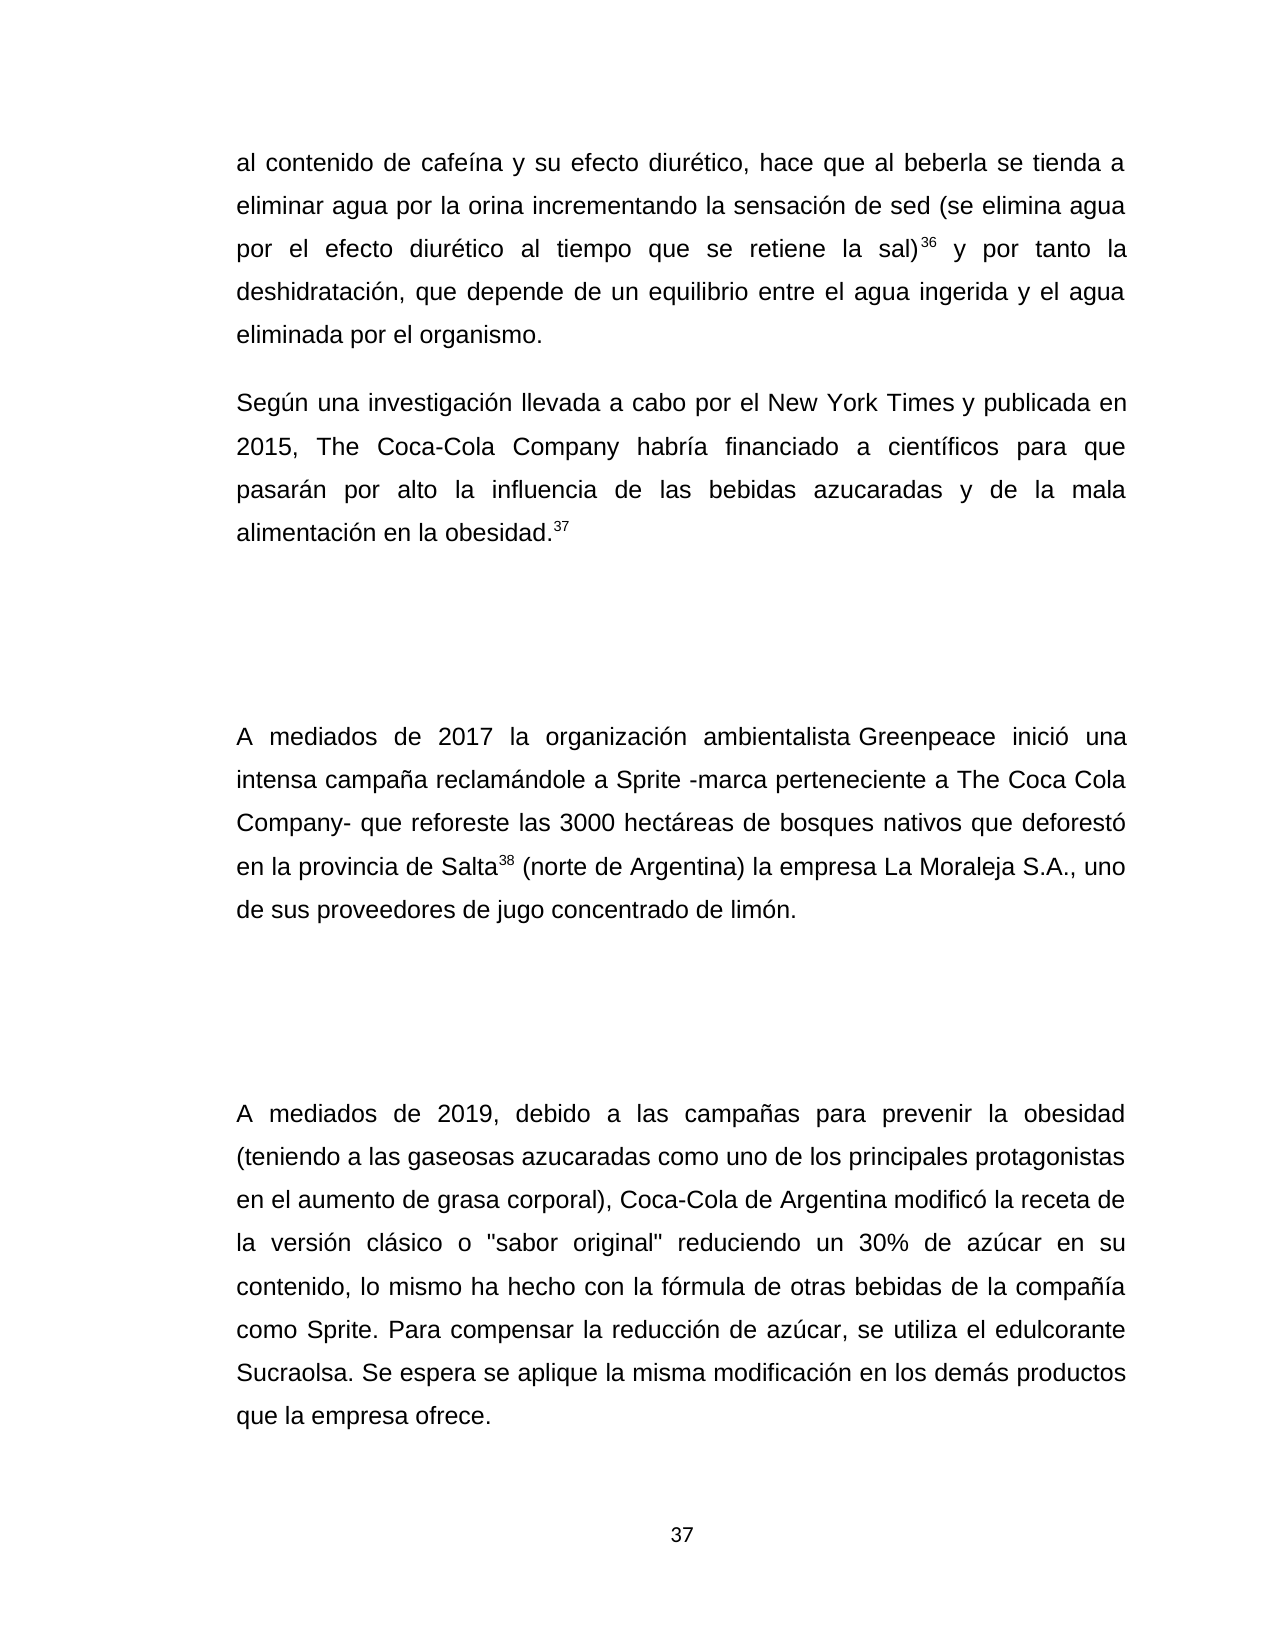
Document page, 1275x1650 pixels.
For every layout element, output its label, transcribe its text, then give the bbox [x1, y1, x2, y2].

text A mediados de 2017 la organización ambientalista Greenpeace inició una intensa campaña reclamándole a Sprite -marca perteneciente a The Coca Cola Company- que reforeste las 3000 hectáreas de bosques nativos que deforestó en la provincia de Salta38​ (norte de Argentina) la empresa La Moraleja S.A., uno de sus proveedores de jugo concentrado de limón. [236, 722, 1127, 923]
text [236, 148, 1127, 349]
text Según una investigación llevada a cabo por el New York Times y publicada en 2015, The Coca-Cola Company habría financiado a científicos para que pasarán por alto la influencia de las bebidas azucaradas y de la mala alimentación en la obesidad.37​ [236, 388, 1127, 546]
text A mediados de 2019, debido a las campañas para prevenir la obesidad (teniendo a las gaseosas azucaradas como uno de los principales protagonistas en el aumento de grasa corporal), Coca-Cola de Argentina modificó la receta de la versión clásico o "sabor original" reduciendo un 30% de azúcar en su contenido, lo mismo ha hecho con la fórmula de otras bebidas de la compañía como Sprite. Para compensar la reducción de azúcar, se utiliza el edulcorante Sucraolsa. Se espera se aplique la misma modificación en los demás productos que la empresa ofrece. [236, 1099, 1127, 1429]
